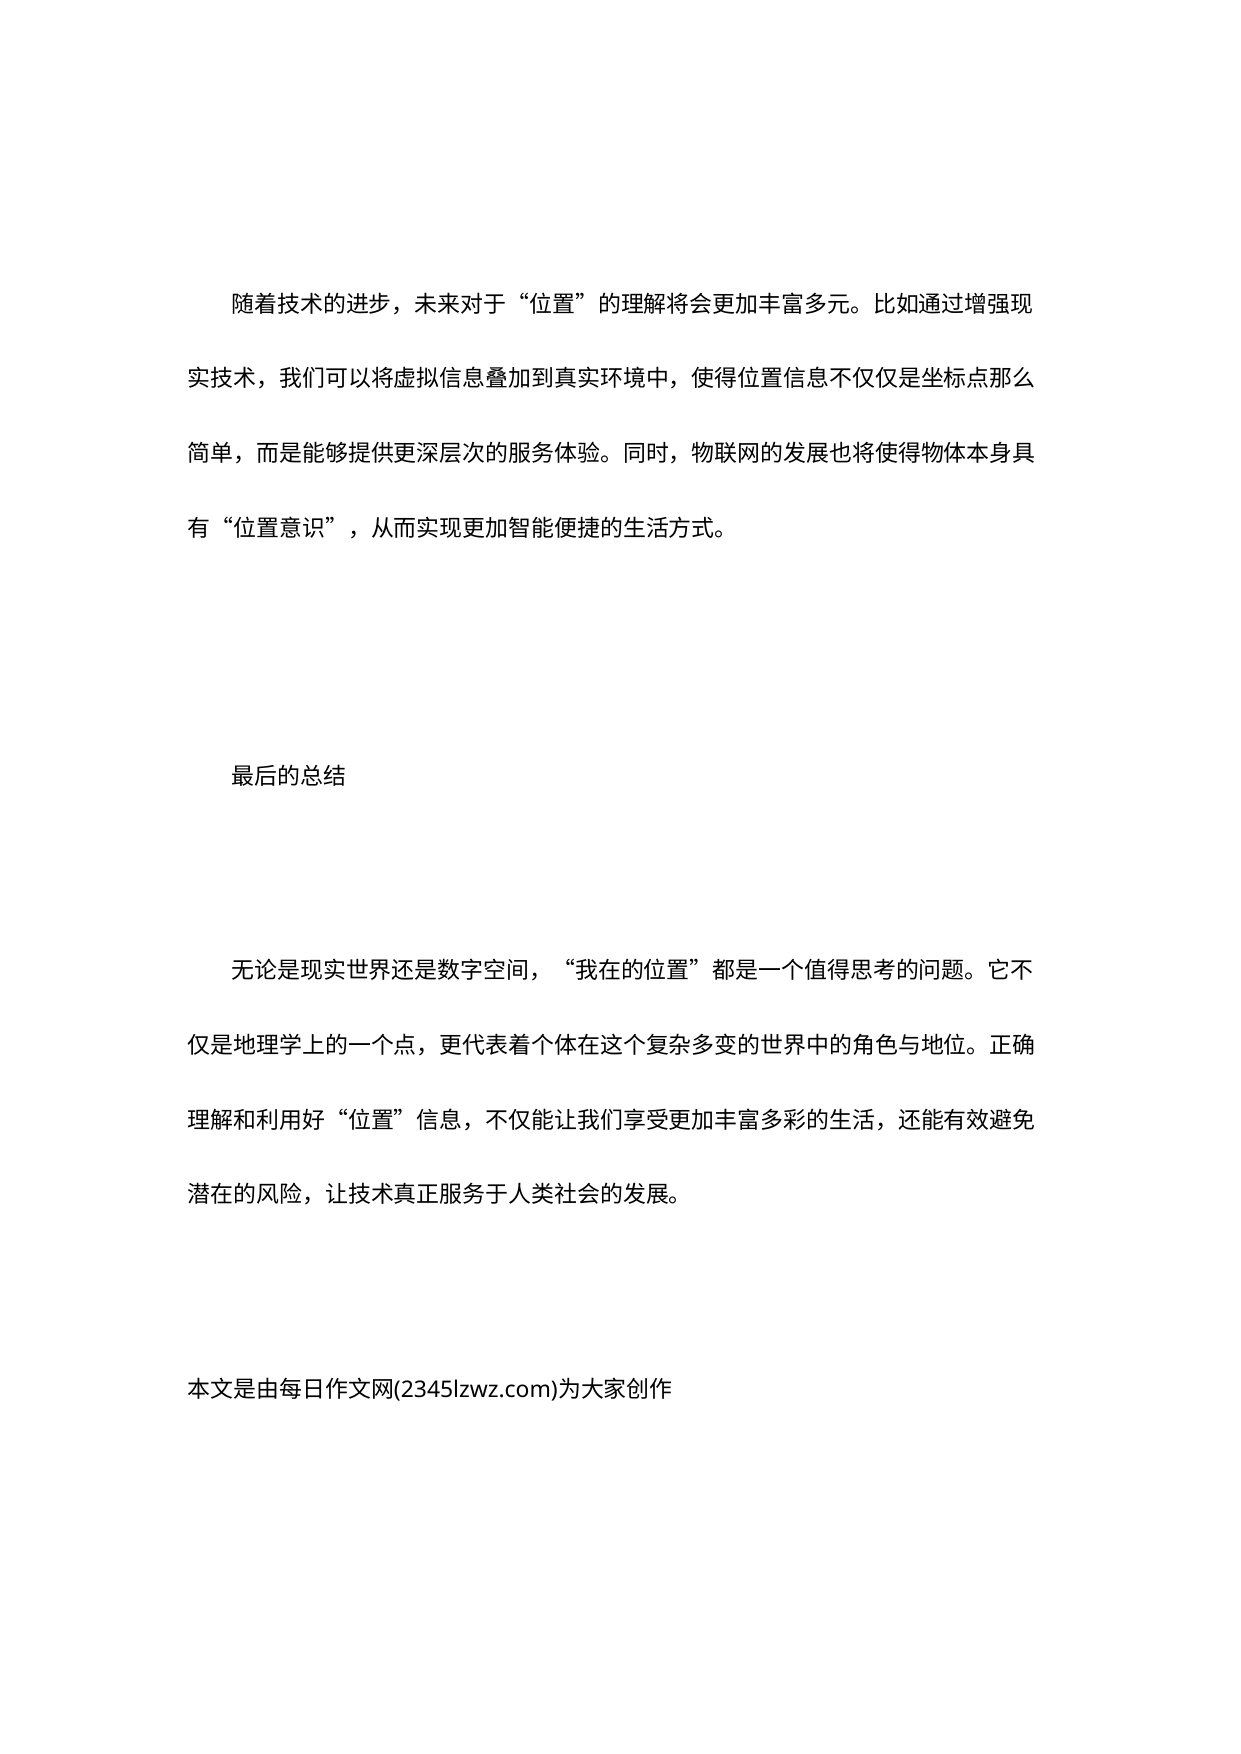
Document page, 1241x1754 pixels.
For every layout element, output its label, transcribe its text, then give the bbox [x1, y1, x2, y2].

text 本文是由每日作文网(2345lzwz.com)为大家创作 [187, 1354, 1053, 1419]
text 随着技术的进步，未来对于“位置”的理解将会更加丰富多元。比如通过增强现实技术，我们可以将虚拟信息叠加到真实环境中，使得位置信息不仅仅是坐标点那么简单，而是能够提供更深层次的服务体验。同时，物联网的发展也将使得物体本身具有“位置意识”，从而实现更加智能便捷的生活方式。 [187, 270, 1053, 559]
text 最后的总结 [187, 742, 1053, 807]
text 无论是现实世界还是数字空间，“我在的位置”都是一个值得思考的问题。它不仅是地理学上的一个点，更代表着个体在这个复杂多变的世界中的角色与地位。正确理解和利用好“位置”信息，不仅能让我们享受更加丰富多彩的生活，还能有效避免潜在的风险，让技术真正服务于人类社会的发展。 [187, 936, 1053, 1225]
